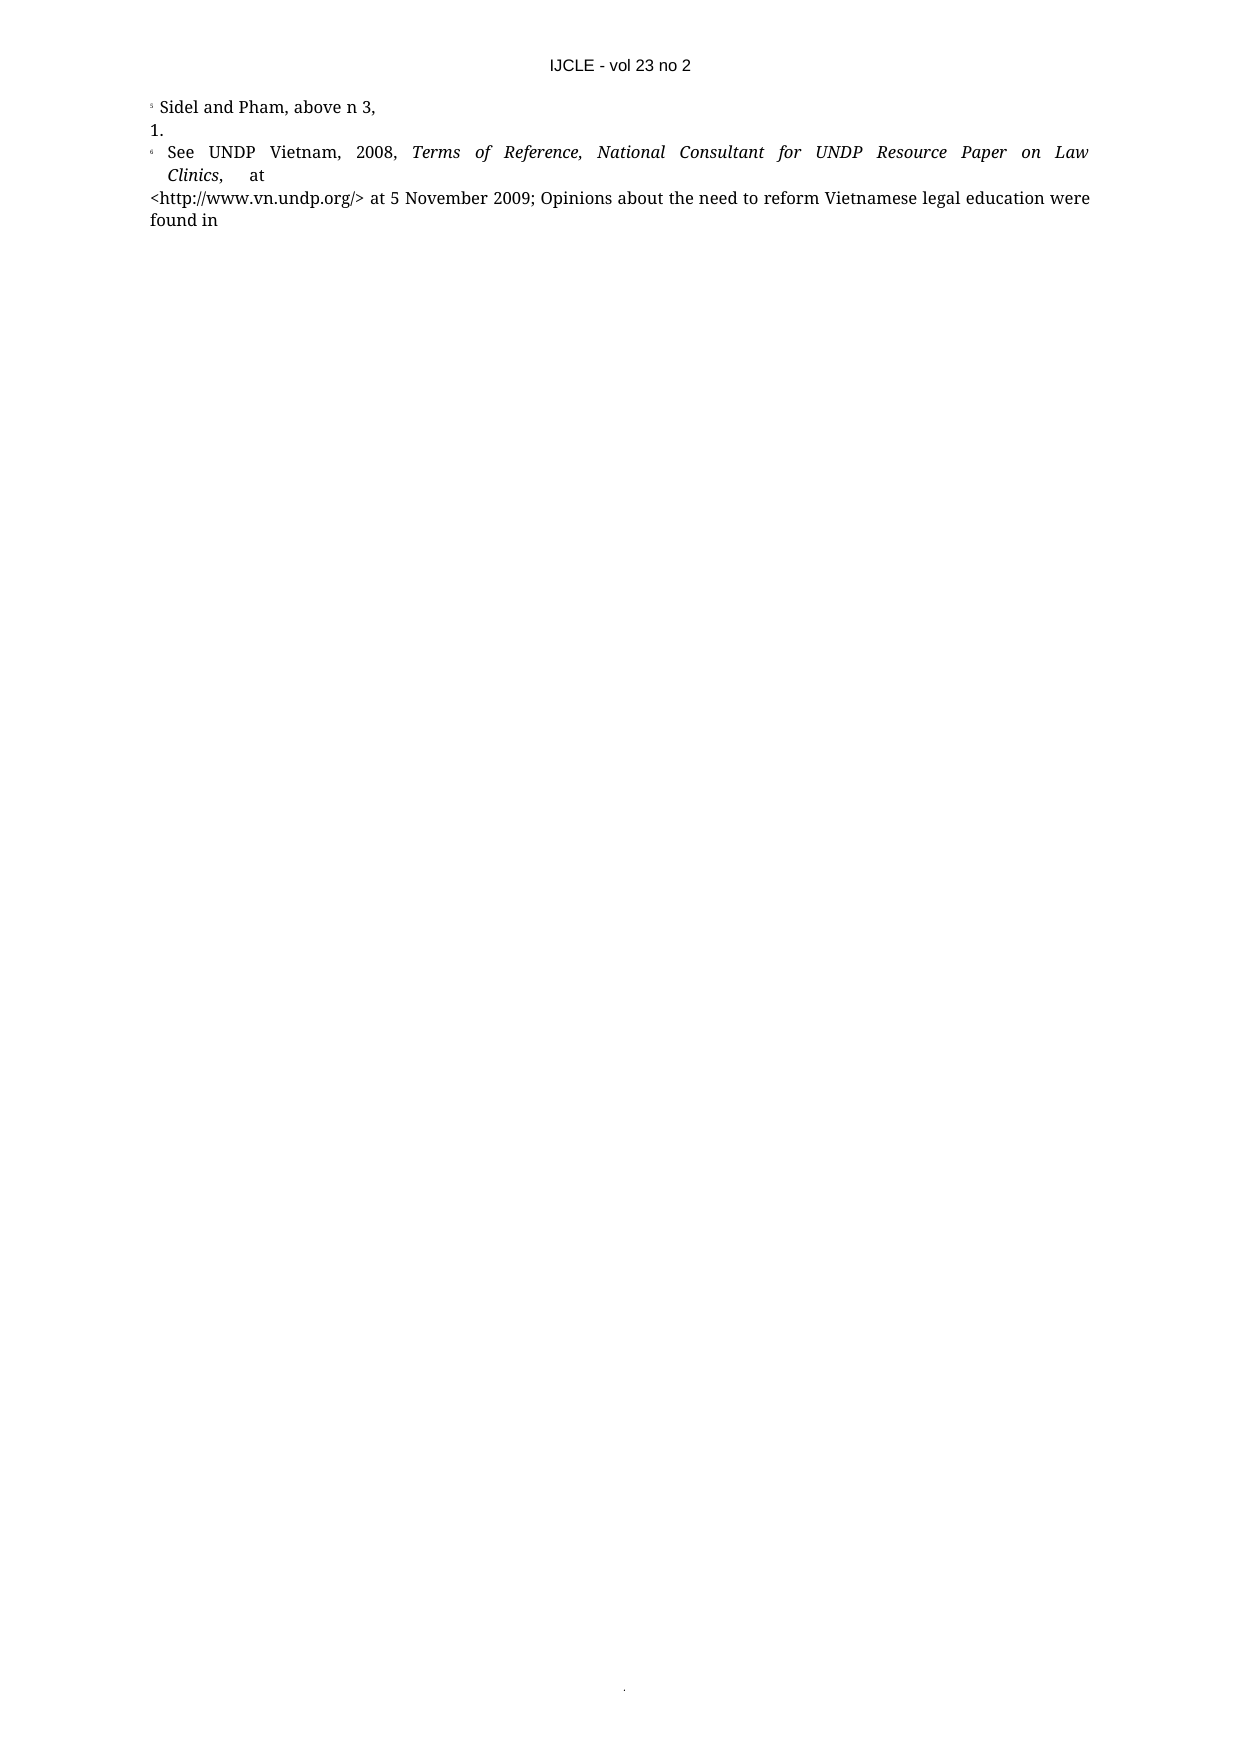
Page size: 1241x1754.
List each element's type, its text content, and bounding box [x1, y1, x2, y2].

list Sidel and Pham, above n 3, 1. [150, 96, 375, 141]
list See UNDP Vietnam, 2008, Terms of Reference, National Consultant for UNDP Resource Paper on Law Clinics, at [150, 141, 1090, 186]
text <http://www.vn.undp.org/> at 5 November 2009; Opinions about the need to reform Vietnamese legal education were found in [150, 186, 1091, 232]
